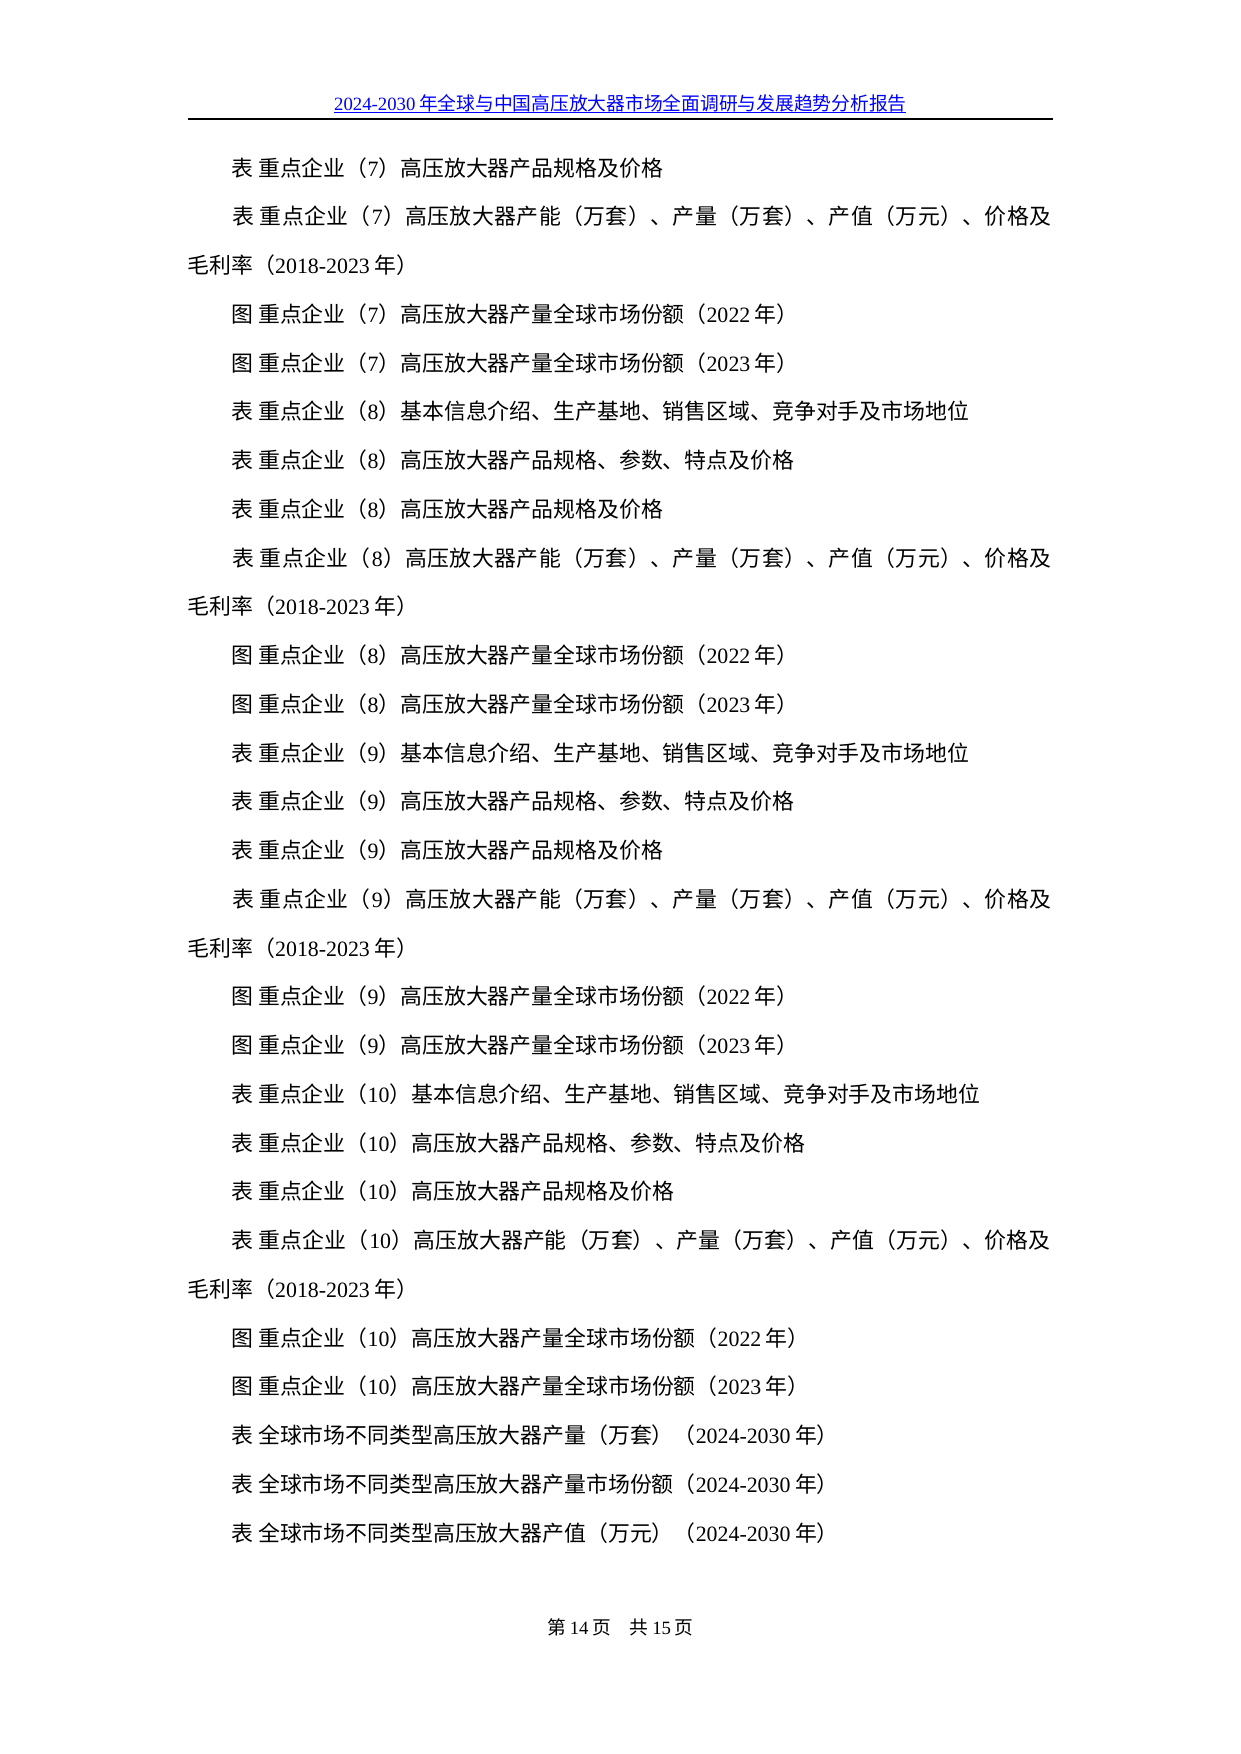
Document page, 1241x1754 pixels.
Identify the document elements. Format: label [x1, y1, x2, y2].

text [187, 150, 1053, 1548]
